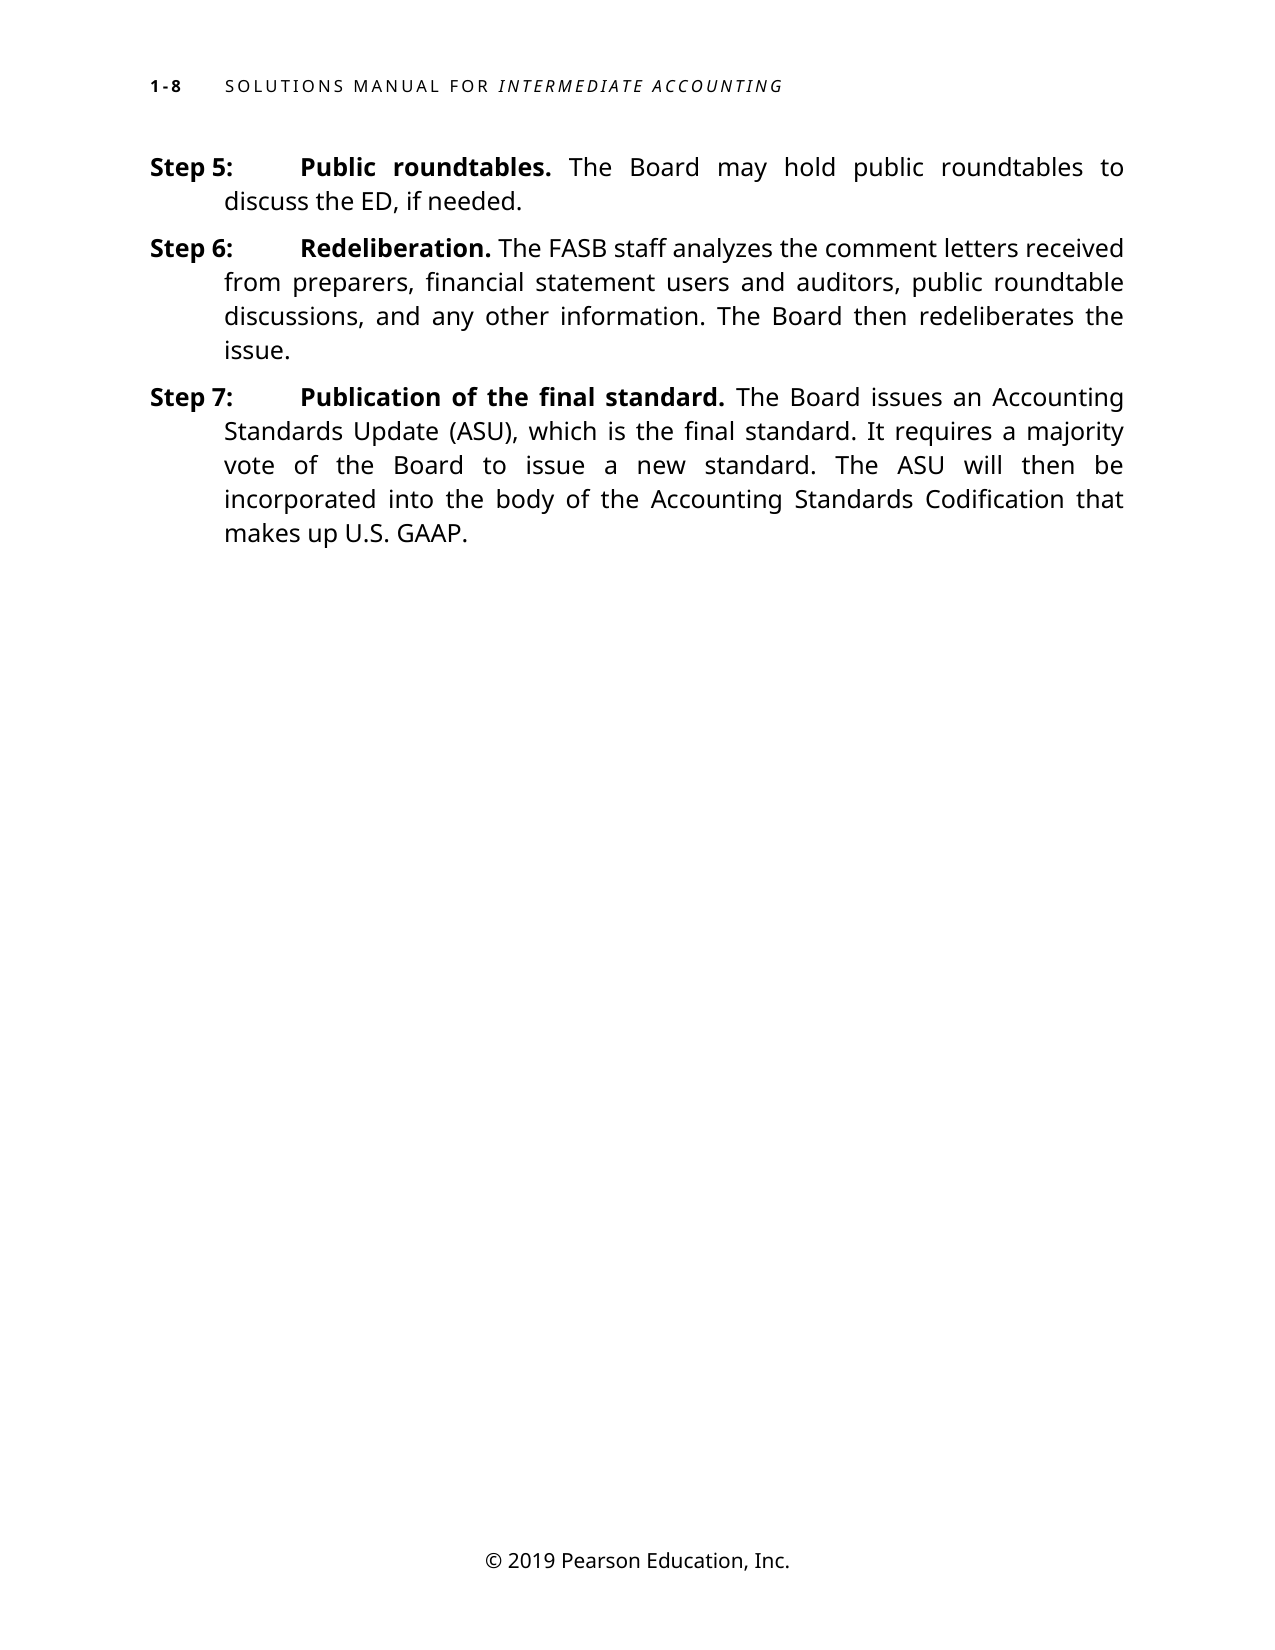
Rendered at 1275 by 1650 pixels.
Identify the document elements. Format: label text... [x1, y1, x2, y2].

text Step 7: Publication of the final standard. The Board issues an Accounting Standards Update (ASU), which is the final standard. It requires a majority vote of the Board to issue a new standard. The ASU will then be incorporated into the body of the Accounting Standards Codification that makes up U.S. GAAP. [150, 379, 1125, 550]
text Step 5: Public roundtables. The Board may hold public roundtables to discuss the ED, if needed. [150, 150, 1125, 218]
text Step 6: Redeliberation. The FASB staff analyzes the comment letters received from preparers, financial statement users and auditors, public roundtable discussions, and any other information. The Board then redeliberates the issue. [150, 231, 1125, 367]
